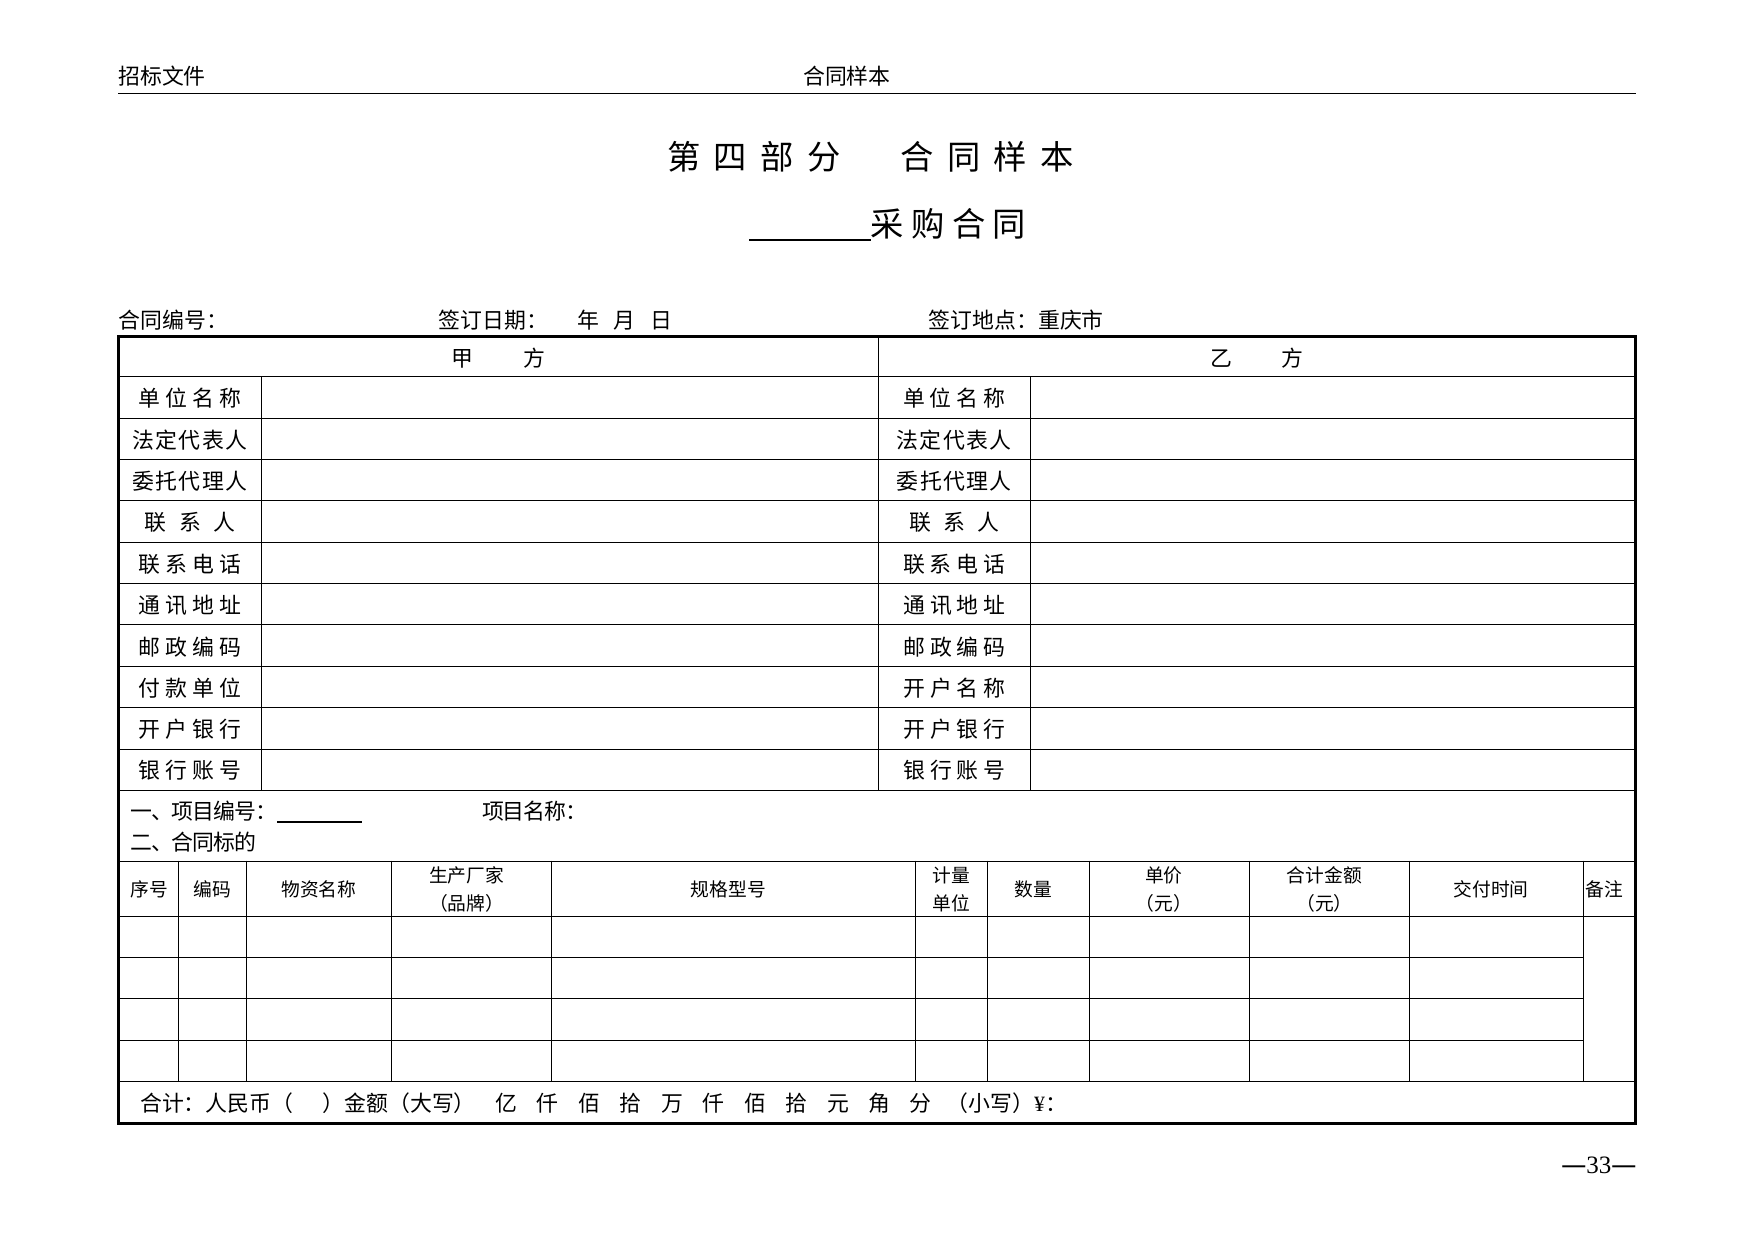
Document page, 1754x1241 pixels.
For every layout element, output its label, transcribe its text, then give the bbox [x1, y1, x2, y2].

table_cell [262, 667, 878, 707]
table_header 甲 方 [120, 338, 878, 376]
table_cell [1410, 958, 1583, 998]
table_cell [120, 1041, 178, 1081]
table_cell 通讯地址 [879, 584, 1030, 624]
text 第四部分 合同样本 [119, 112, 1635, 197]
table_cell [988, 958, 1089, 998]
table_cell [1090, 999, 1249, 1039]
table_cell [1090, 1041, 1249, 1081]
table_cell [1410, 1041, 1583, 1081]
table_cell [179, 1041, 246, 1081]
text 采 购 合 同 [119, 197, 1635, 246]
table_cell 一、项目编号： 项目名称： 二、合同标的 [120, 791, 1634, 861]
table_cell 联系人 [120, 501, 261, 542]
table_cell [916, 1041, 987, 1081]
table_cell [262, 708, 878, 748]
table_cell [1031, 584, 1634, 624]
table_cell [1090, 917, 1249, 957]
table_cell [392, 958, 551, 998]
table_cell 联系人 [879, 501, 1030, 542]
table_cell [247, 958, 391, 998]
table_cell 交付时间 [1410, 862, 1583, 916]
table_cell [1031, 377, 1634, 418]
table_cell 联系电话 [120, 543, 261, 583]
table_cell 单价 （元） [1090, 862, 1249, 916]
table_header 乙 方 [879, 338, 1634, 376]
table_cell 法定代表人 [120, 419, 261, 459]
table_cell [1250, 1041, 1409, 1081]
table_cell 邮政编码 [120, 625, 261, 666]
table_cell [262, 419, 878, 459]
table_cell [1410, 999, 1583, 1039]
table_cell 合计金额 （元） [1250, 862, 1409, 916]
table_cell [552, 917, 915, 957]
table_cell [179, 917, 246, 957]
table_cell 备注 [1584, 862, 1634, 916]
table_cell [1031, 625, 1634, 666]
table_cell 开户名称 [879, 667, 1030, 707]
table_cell [247, 999, 391, 1039]
table_cell [916, 999, 987, 1039]
table_cell [392, 1041, 551, 1081]
table_cell [262, 584, 878, 624]
table_cell [120, 917, 178, 957]
table_cell 委托代理人 [120, 460, 261, 500]
table_cell [1031, 460, 1634, 500]
table_cell [1031, 419, 1634, 459]
table_cell [1031, 543, 1634, 583]
table_cell 银行账号 [879, 750, 1030, 790]
table_cell [179, 999, 246, 1039]
table_cell [988, 1041, 1089, 1081]
table_cell [988, 917, 1089, 957]
table_cell 编码 [179, 862, 246, 916]
table_cell [247, 1041, 391, 1081]
table_cell 通讯地址 [120, 584, 261, 624]
table_cell 生产厂家 （品牌） [392, 862, 551, 916]
table_cell [1031, 708, 1634, 748]
table_cell [120, 958, 178, 998]
table_cell [552, 958, 915, 998]
table_cell [1584, 917, 1634, 1081]
table_cell 物资名称 [247, 862, 391, 916]
table_cell 序号 [120, 862, 178, 916]
table_cell [988, 999, 1089, 1039]
table_cell [916, 958, 987, 998]
table_cell 开户银行 [120, 708, 261, 748]
table_cell [552, 999, 915, 1039]
table_cell [262, 625, 878, 666]
table_cell [392, 999, 551, 1039]
table_cell [1090, 958, 1249, 998]
table_cell 法定代表人 [879, 419, 1030, 459]
table_cell [1250, 999, 1409, 1039]
table_cell 计量 单位 [916, 862, 987, 916]
table_cell [179, 958, 246, 998]
table_cell 委托代理人 [879, 460, 1030, 500]
table_cell [392, 917, 551, 957]
table_cell [247, 917, 391, 957]
table_cell [262, 377, 878, 418]
table_cell [262, 501, 878, 542]
table_cell [1250, 958, 1409, 998]
text 合同编号： 签订日期： 年 月 日 签订地点：重庆市 [119, 303, 1635, 335]
table_cell [262, 543, 878, 583]
table_cell 单位名称 [879, 377, 1030, 418]
table_cell [916, 917, 987, 957]
table_cell [1031, 750, 1634, 790]
table_cell 数量 [988, 862, 1089, 916]
table_cell [1031, 501, 1634, 542]
table_cell [1031, 667, 1634, 707]
table_cell 开户银行 [879, 708, 1030, 748]
table_cell [262, 750, 878, 790]
table_cell 规格型号 [552, 862, 915, 916]
table_cell 联系电话 [879, 543, 1030, 583]
table_cell 邮政编码 [879, 625, 1030, 666]
table_cell 合计：人民币（ ）金额（大写） 亿 仟 佰 拾 万 仟 佰 拾 元 角 分 （小写）¥： [120, 1082, 1634, 1122]
table_cell [262, 460, 878, 500]
table_cell [1410, 917, 1583, 957]
table_cell [552, 1041, 915, 1081]
table_cell [1250, 917, 1409, 957]
table_cell 付款单位 [120, 667, 261, 707]
table_cell [120, 999, 178, 1039]
table_cell 单位名称 [120, 377, 261, 418]
table_cell 银行账号 [120, 750, 261, 790]
